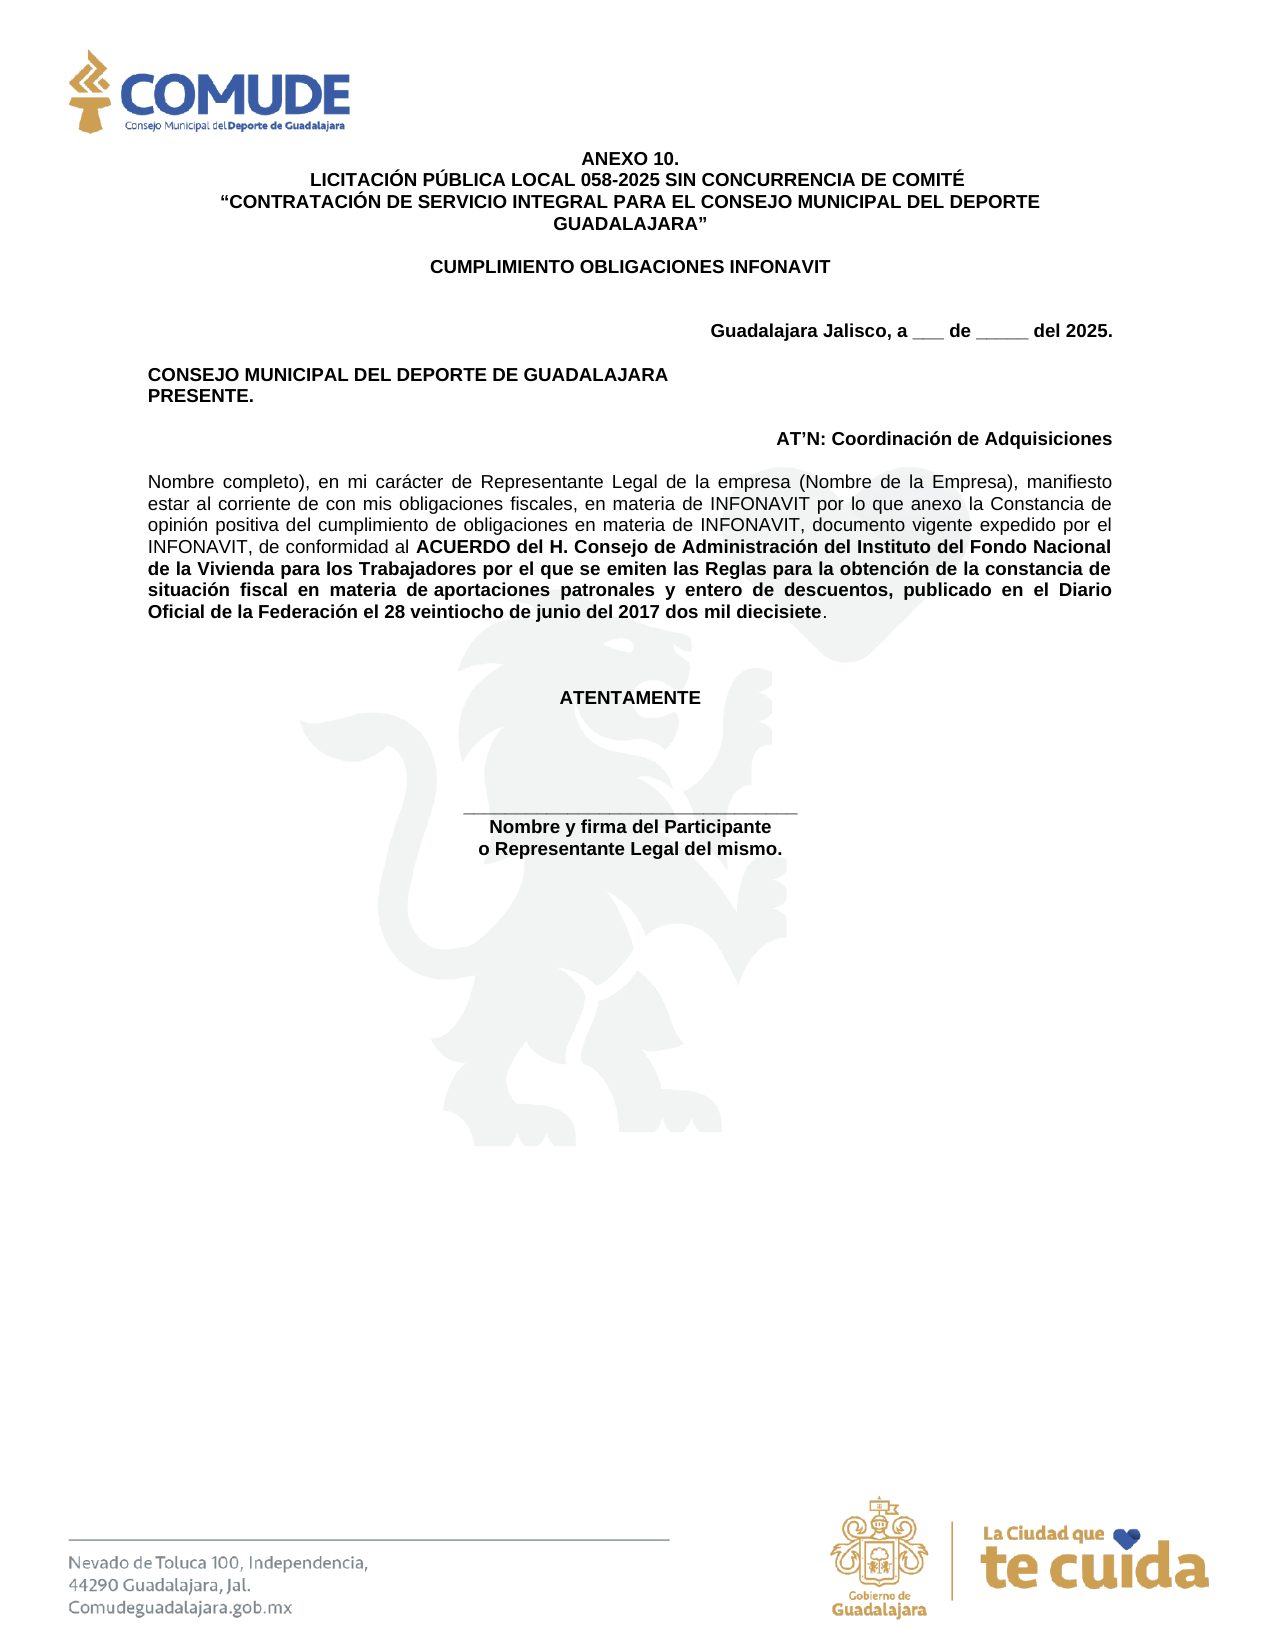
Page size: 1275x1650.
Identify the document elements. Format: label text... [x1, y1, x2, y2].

picture [5, 5, 1273, 1646]
text CUMPLIMIENTO OBLIGACIONES INFONAVIT [148, 256, 1113, 277]
text ________________________________ [148, 794, 1113, 816]
text ATENTAMENTE [148, 687, 1113, 708]
text Guadalajara Jalisco, a ___ de _____ del 2025. [148, 320, 1113, 342]
text ANEXO 10. [148, 148, 1113, 169]
text CONSEJO MUNICIPAL DEL DEPORTE DE GUADALAJARA [148, 363, 1113, 385]
text AT’N: Coordinación de Adquisiciones [148, 428, 1113, 449]
text LICITACIÓN PÚBLICA LOCAL 058-2025 SIN CONCURRENCIA DE COMITÉ [148, 169, 1127, 191]
text Nombre y firma del Participante [148, 816, 1113, 838]
text “CONTRATACIÓN DE SERVICIO INTEGRAL PARA EL CONSEJO MUNICIPAL DEL DEPORTE GUADALAJARA” [148, 191, 1113, 234]
text o Representante Legal del mismo. [148, 838, 1113, 859]
text Nombre completo), en mi carácter de Representante Legal de la empresa (Nombre de la Empresa), manifiesto estar al corriente de con mis obligaciones fiscales, en materia de INFONAVIT por lo que anexo la Constancia de opinión positiva del cumplimiento de obligaciones en materia de INFONAVIT, documento vigente expedido por el INFONAVIT, de conformidad al ACUERDO del H. Consejo de Administración del Instituto del Fondo Nacional de la Vivienda para los Trabajadores por el que se emiten las Reglas para la obtención de la constancia de situación fiscal en materia de aportaciones patronales y entero de descuentos, publicado en el Diario Oficial de la Federación el 28 veintiocho de junio del 2017 dos mil diecisiete. [148, 471, 1113, 622]
text PRESENTE. [148, 385, 1113, 406]
